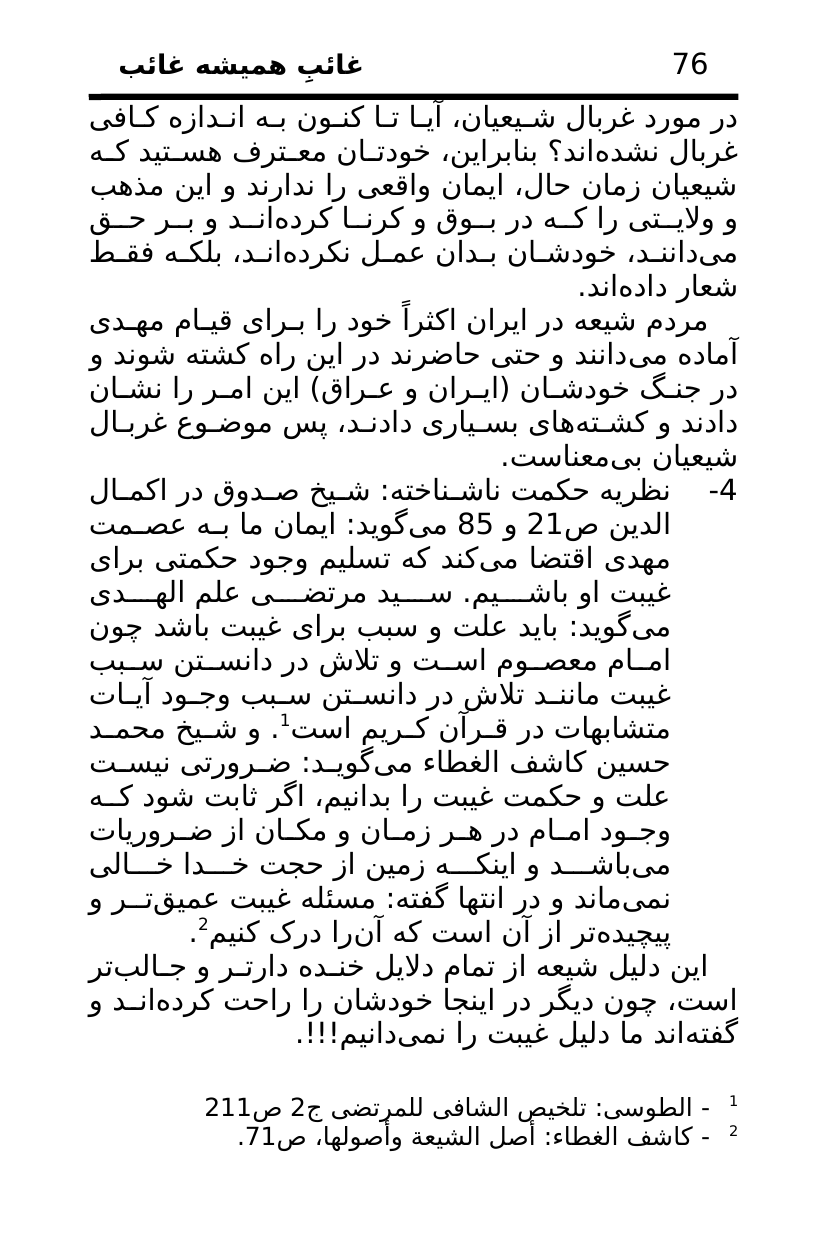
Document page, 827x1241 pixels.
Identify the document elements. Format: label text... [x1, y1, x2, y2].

text این دلیل شیعه از تمام دلایل خنده دارتر و جالب‌تر است، چون دیگر در اینجا خودشان را راحت کرده‌اند و گفته‌اند ما دلیل غیبت را نمی‌دانیم!!!. [89, 949, 738, 1051]
text مردم شیعه در ایران اکثراً خود را برای قیام مهدی آماده می‌دانند و حتی حاضرند در این راه کشته شوند و در جنگ خودشان (ایران و عراق) این امر را نشان دادند و کشته‌های بسیاری دادند، پس موضوع غربال شیعیان بی‌معناست. [89, 304, 738, 473]
list نظریه حکمت ناشناخته: شیخ صدوق در اکمال الدین ص21 و 85 می‌گوید: ایمان ما به عصمت مهدی اقتضا می‌کند که تسلیم وجود حکمتی برای غیبت او باشیم. سید مرتضی علم الهدی می‌گوید: باید علت و سبب برای غیبت باشد چون امام معصوم است و تلاش در دانستن سبب غیبت مانند تلاش در دانستن سبب وجود آیات متشابهات در قرآن کریم است. و شیخ محمد حسین کاشف الغطاء می‌گوید: ضرورتی نیست علت و حکمت غیبت را بدانیم، اگر ثابت شود که وجود امام در هر زمان و مکان از ضروریات می‌باشد و اینکه زمین از حجت خدا خالی نمی‌ماند و در انتها گفته: مسئله غیبت عمیق‌تر و پیچیده‌تر از آن است که آن‌را درک کنیم. [89, 473, 708, 949]
text شما خواننده گرامی توجه داشته باشید دیگر پیامبری نمی‌آید تا به مردم بگوید: این امور امتحان بوده است. در مورد غربال شیعیان، آیا تا کنون به اندازه کافی غربال نشده‌اند؟ بنابراین، خودتان معترف هستید که شیعیان زمان حال، ایمان واقعی را ندارند و این مذهب و ولایتی را که در بوق و کرنا کرده‌اند و بر حق می‌دانند، خودشان بدان عمل نکرده‌اند، بلکه فقط شعار داده‌اند. [89, 100, 738, 304]
